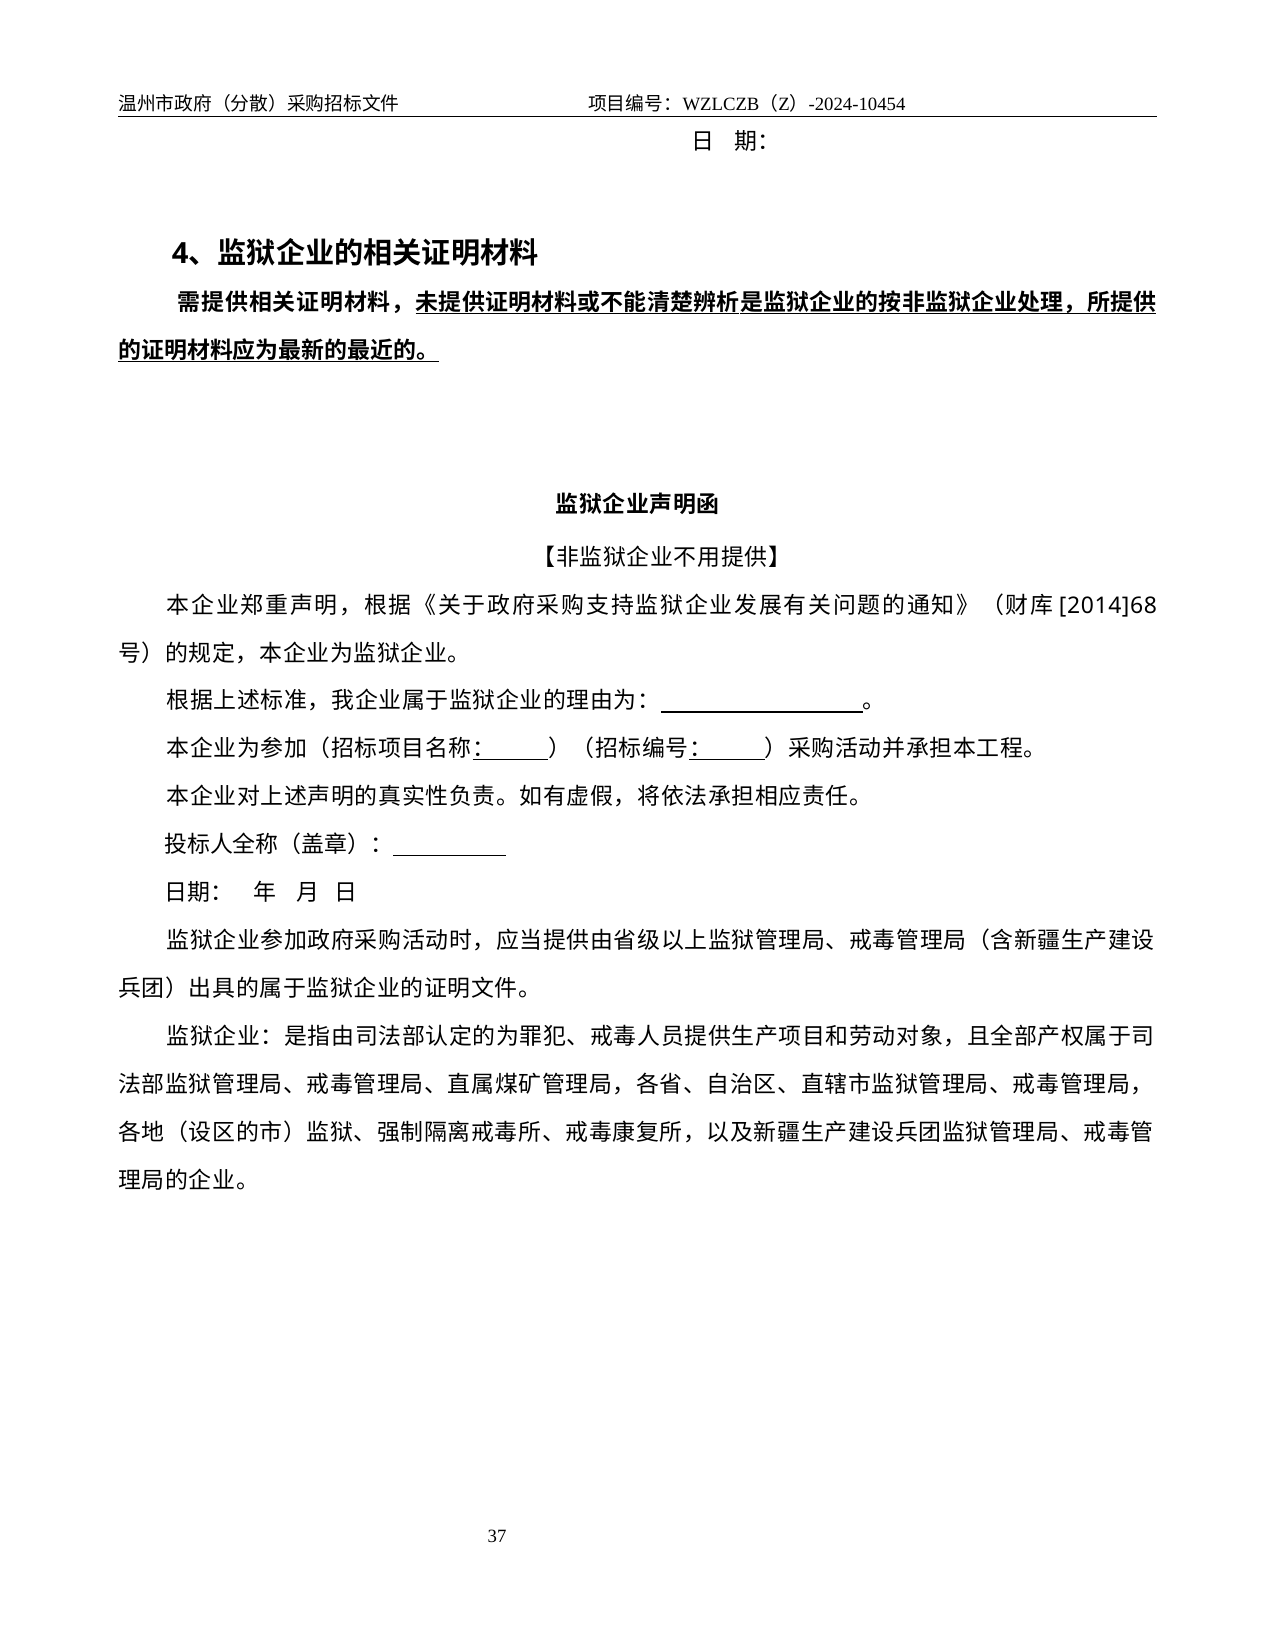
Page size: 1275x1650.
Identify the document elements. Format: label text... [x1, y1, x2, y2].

text 监狱企业：是指由司法部认定的为罪犯、戒毒人员提供生产项目和劳动对象，且全部产权属于司法部监狱管理局、戒毒管理局、直属煤矿管理局，各省、自治区、直辖市监狱管理局、戒毒管理局，各地（设区的市）监狱、强制隔离戒毒所、戒毒康复所，以及新疆生产建设兵团监狱管理局、戒毒管理局的企业。 [118, 1006, 1157, 1198]
text 4、监狱企业的相关证明材料 [172, 229, 1157, 272]
text 本企业对上述声明的真实性负责。如有虚假，将依法承担相应责任。 [118, 766, 1157, 814]
text 需提供相关证明材料，未提供证明材料或不能清楚辨析是监狱企业的按非监狱企业处理，所提供的证明材料应为最新的最近的。 [118, 272, 1157, 368]
text 监狱企业参加政府采购活动时，应当提供由省级以上监狱管理局、戒毒管理局（含新疆生产建设兵团）出具的属于监狱企业的证明文件。 [118, 910, 1157, 1006]
text 日 期： [118, 118, 1157, 158]
text 日期： 年 月 日 [118, 862, 1157, 910]
text 根据上述标准，我企业属于监狱企业的理由为： 。 [118, 671, 1157, 718]
text 本企业为参加（招标项目名称： ）（招标编号： ）采购活动并承担本工程。 [118, 718, 1157, 766]
text 【非监狱企业不用提供】 [118, 527, 1157, 575]
text 投标人全称（盖章）： [118, 814, 1157, 862]
text 本企业郑重声明，根据《关于政府采购支持监狱企业发展有关问题的通知》（财库[2014]68号）的规定，本企业为监狱企业。 [118, 575, 1157, 671]
text 监狱企业声明函 [118, 485, 1157, 519]
